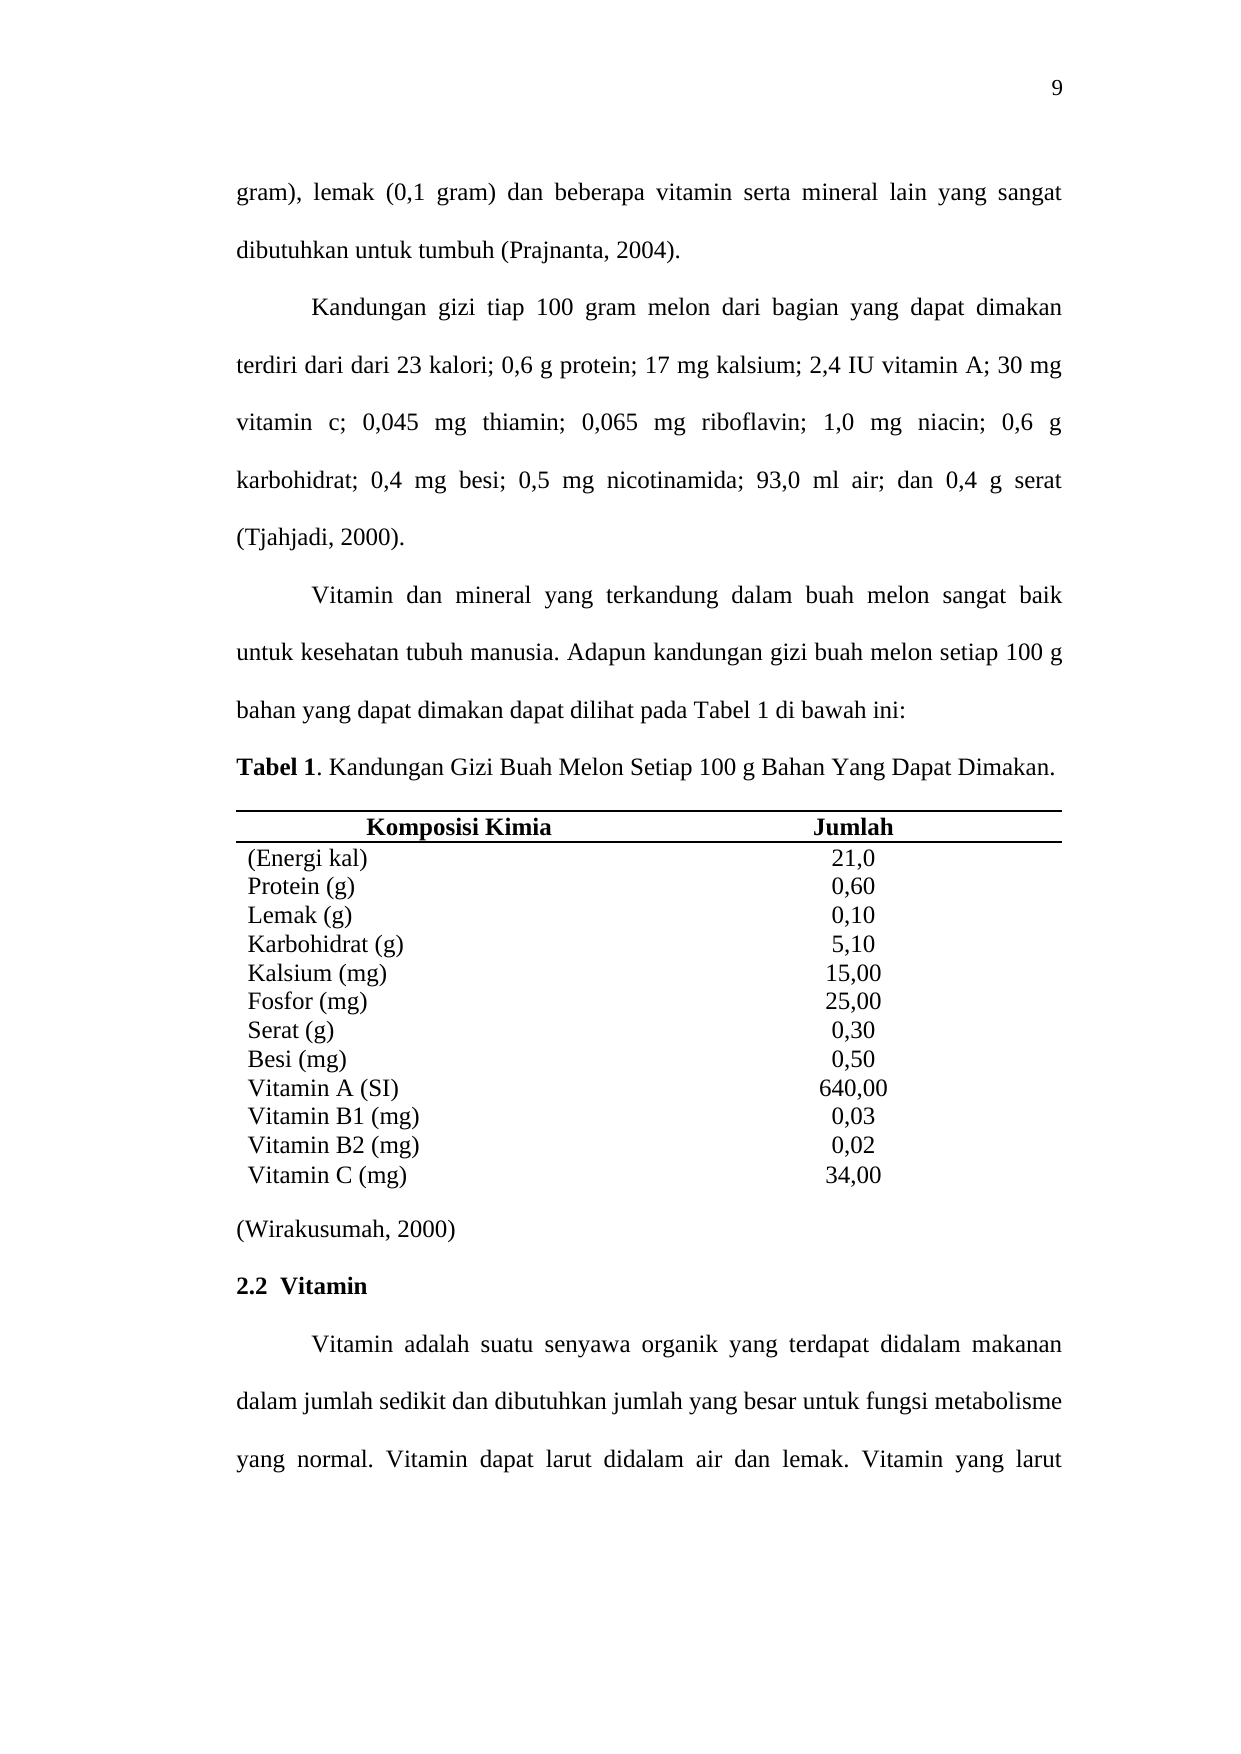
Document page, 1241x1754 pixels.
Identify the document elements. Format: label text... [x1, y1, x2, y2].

text 2.2 Vitamin [236, 1271, 1063, 1300]
table_cell 34,00 [645, 1160, 1062, 1189]
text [236, 1329, 1063, 1473]
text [236, 177, 1063, 263]
table_cell Vitamin A (SI) [236, 1073, 644, 1101]
text Vitamin dan mineral yang terkandung dalam buah melon sangat baik untuk kesehatan tubuh manusia. Adapun kandungan gizi buah melon setiap 100 g bahan yang dapat dimakan dapat dilihat pada Tabel 1 di bawah ini: [236, 580, 1063, 723]
table_header Jumlah [645, 812, 1062, 841]
table_cell 0,10 [645, 900, 1062, 929]
table_cell Vitamin B1 (mg) [236, 1101, 644, 1130]
table_cell 0,30 [645, 1015, 1062, 1044]
table_cell 0,50 [645, 1044, 1062, 1073]
table_cell 21,0 [645, 843, 1062, 871]
table_cell 0,02 [645, 1130, 1062, 1160]
table_cell Karbohidrat (g) [236, 929, 644, 958]
table_cell 15,00 [645, 958, 1062, 986]
table_cell Vitamin C (mg) [236, 1160, 644, 1189]
text Tabel 1. Kandungan Gizi Buah Melon Setiap 100 g Bahan Yang Dapat Dimakan. [236, 752, 1063, 781]
table_cell Fosfor (mg) [236, 986, 644, 1015]
table_cell 640,00 [645, 1073, 1062, 1101]
table_cell Serat (g) [236, 1015, 644, 1044]
table_cell 0,60 [645, 871, 1062, 900]
table_cell 5,10 [645, 929, 1062, 958]
table_cell (Energi kal) [236, 843, 644, 871]
table_cell 25,00 [645, 986, 1062, 1015]
table_header Komposisi Kimia [236, 812, 644, 841]
table_cell Protein (g) [236, 871, 644, 900]
table_cell Kalsium (mg) [236, 958, 644, 986]
table_cell Lemak (g) [236, 900, 644, 929]
text (Wirakusumah, 2000) [236, 1214, 1063, 1243]
table_cell Vitamin B2 (mg) [236, 1130, 644, 1160]
table_cell Besi (mg) [236, 1044, 644, 1073]
text Kandungan gizi tiap 100 gram melon dari bagian yang dapat dimakan terdiri dari dari 23 kalori; 0,6 g protein; 17 mg kalsium; 2,4 IU vitamin A; 30 mg vitamin c; 0,045 mg thiamin; 0,065 mg riboflavin; 1,0 mg niacin; 0,6 g karbohidrat; 0,4 mg besi; 0,5 mg nicotinamida; 93,0 ml air; dan 0,4 g serat (Tjahjadi, 2000). [236, 292, 1063, 551]
table_cell 0,03 [645, 1101, 1062, 1130]
